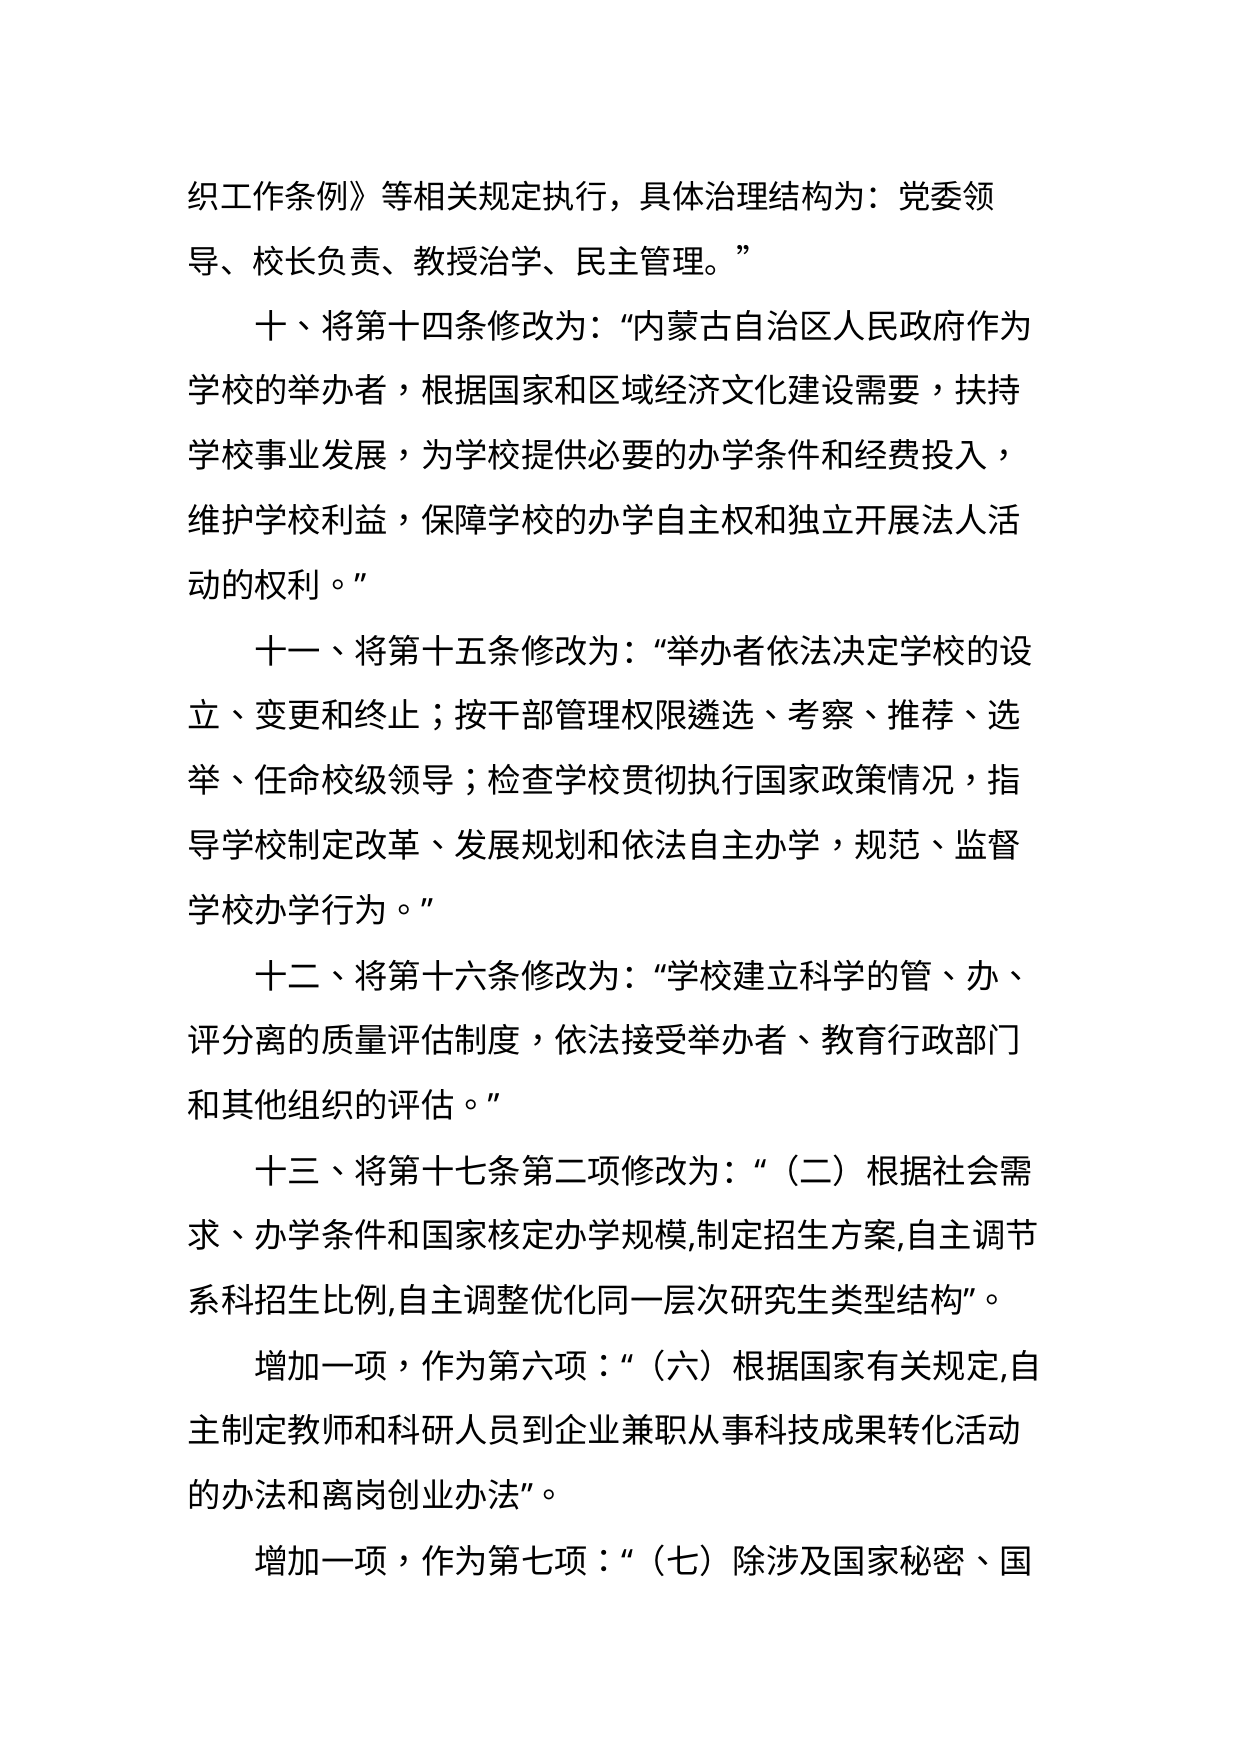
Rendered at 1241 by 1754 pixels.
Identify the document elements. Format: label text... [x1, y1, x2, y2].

text 十二、将第十六条修改为：“学校建立科学的管、办、评分离的质量评估制度，依法接受举办者、教育行政部门和其他组织的评估。” [187, 942, 1053, 1137]
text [187, 162, 1053, 292]
text 十、将第十四条修改为：“内蒙古自治区人民政府作为学校的举办者，根据国家和区域经济文化建设需要，扶持学校事业发展，为学校提供必要的办学条件和经费投入，维护学校利益，保障学校的办学自主权和独立开展法人活动的权利。” [187, 292, 1053, 617]
text 增加一项，作为第六项：“（六）根据国家有关规定,自主制定教师和科研人员到企业兼职从事科技成果转化活动的办法和离岗创业办法”。 [187, 1332, 1053, 1527]
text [187, 1527, 1053, 1592]
text 十一、将第十五条修改为：“举办者依法决定学校的设立、变更和终止；按干部管理权限遴选、考察、推荐、选举、任命校级领导；检查学校贯彻执行国家政策情况，指导学校制定改革、发展规划和依法自主办学，规范、监督学校办学行为。” [187, 617, 1053, 942]
text 十三、将第十七条第二项修改为：“（二）根据社会需求、办学条件和国家核定办学规模,制定招生方案,自主调节系科招生比例,自主调整优化同一层次研究生类型结构”。 [187, 1137, 1053, 1332]
